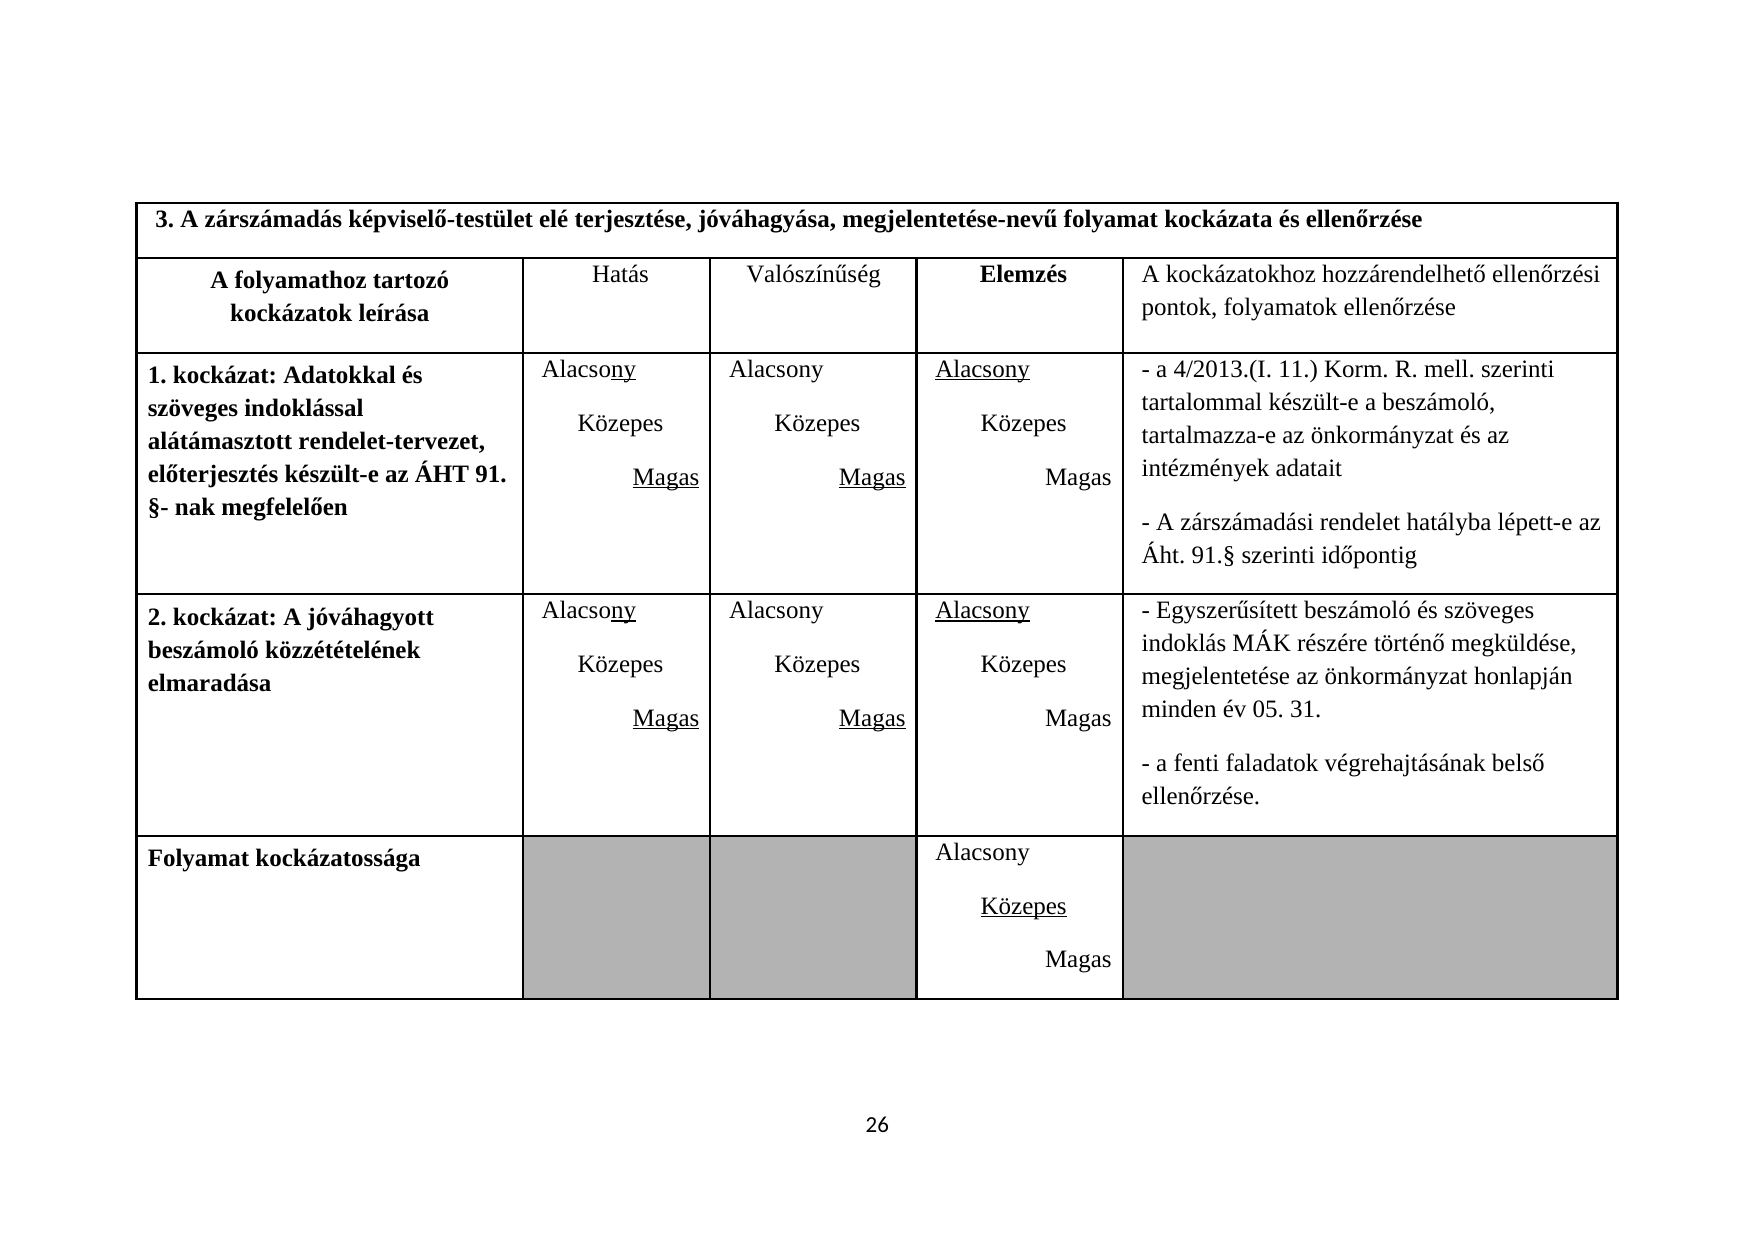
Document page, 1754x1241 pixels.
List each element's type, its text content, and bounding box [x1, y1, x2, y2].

table_cell Alacsony Közepes Magas [524, 595, 709, 835]
table_cell Alacsony Közepes Magas [711, 354, 915, 593]
table_cell [524, 837, 709, 998]
table_cell Hatás [524, 259, 709, 352]
table_cell Alacsony Közepes Magas [711, 595, 915, 835]
table_cell [711, 837, 915, 998]
table_cell Elemzés [918, 259, 1122, 352]
table_cell Alacsony Közepes Magas [918, 595, 1122, 835]
table_header zárszámadás képviselő-testület elé terjesztése, jóváhagyása, megjelentetése-nevű folyamat kockázata és ellenőrzése [138, 204, 1616, 257]
table_cell Valószínűség [711, 259, 915, 352]
table_cell - a 4/2013.(I. 11.) Korm. R. mell. szerinti tartalommal készült-e a beszámoló, tartalmazza-e az önkormányzat és az intézmények adatait - A zárszámadási rendelet hatályba lépett-e az Áht. 91.§ szerinti időpontig [1124, 354, 1616, 593]
table_cell - Egyszerűsített beszámoló és szöveges indoklás MÁK részére történő megküldése, megjelentetése az önkormányzat honlapján minden év 05. 31. - a fenti faladatok végrehajtásának belső ellenőrzése. [1124, 595, 1616, 835]
table_cell A kockázatokhoz hozzárendelhető ellenőrzési pontok, folyamatok ellenőrzése [1124, 259, 1616, 352]
table_cell Alacsony Közepes Magas [918, 837, 1122, 998]
table_cell [1124, 837, 1616, 998]
table_cell 1. kockázat: Adatokkal és szöveges indoklással alátámasztott rendelet-tervezet, előterjesztés készült-e az ÁHT 91. §- nak megfelelően [138, 354, 522, 593]
table_cell Alacsony Közepes Magas [524, 354, 709, 593]
table_cell Alacsony Közepes Magas [918, 354, 1122, 593]
table_cell A folyamathoz tartozó kockázatok leírása [138, 259, 522, 352]
table_cell Folyamat kockázatossága [138, 837, 522, 998]
table_cell 2. kockázat: A jóváhagyott beszámoló közzétételének elmaradása [138, 595, 522, 835]
